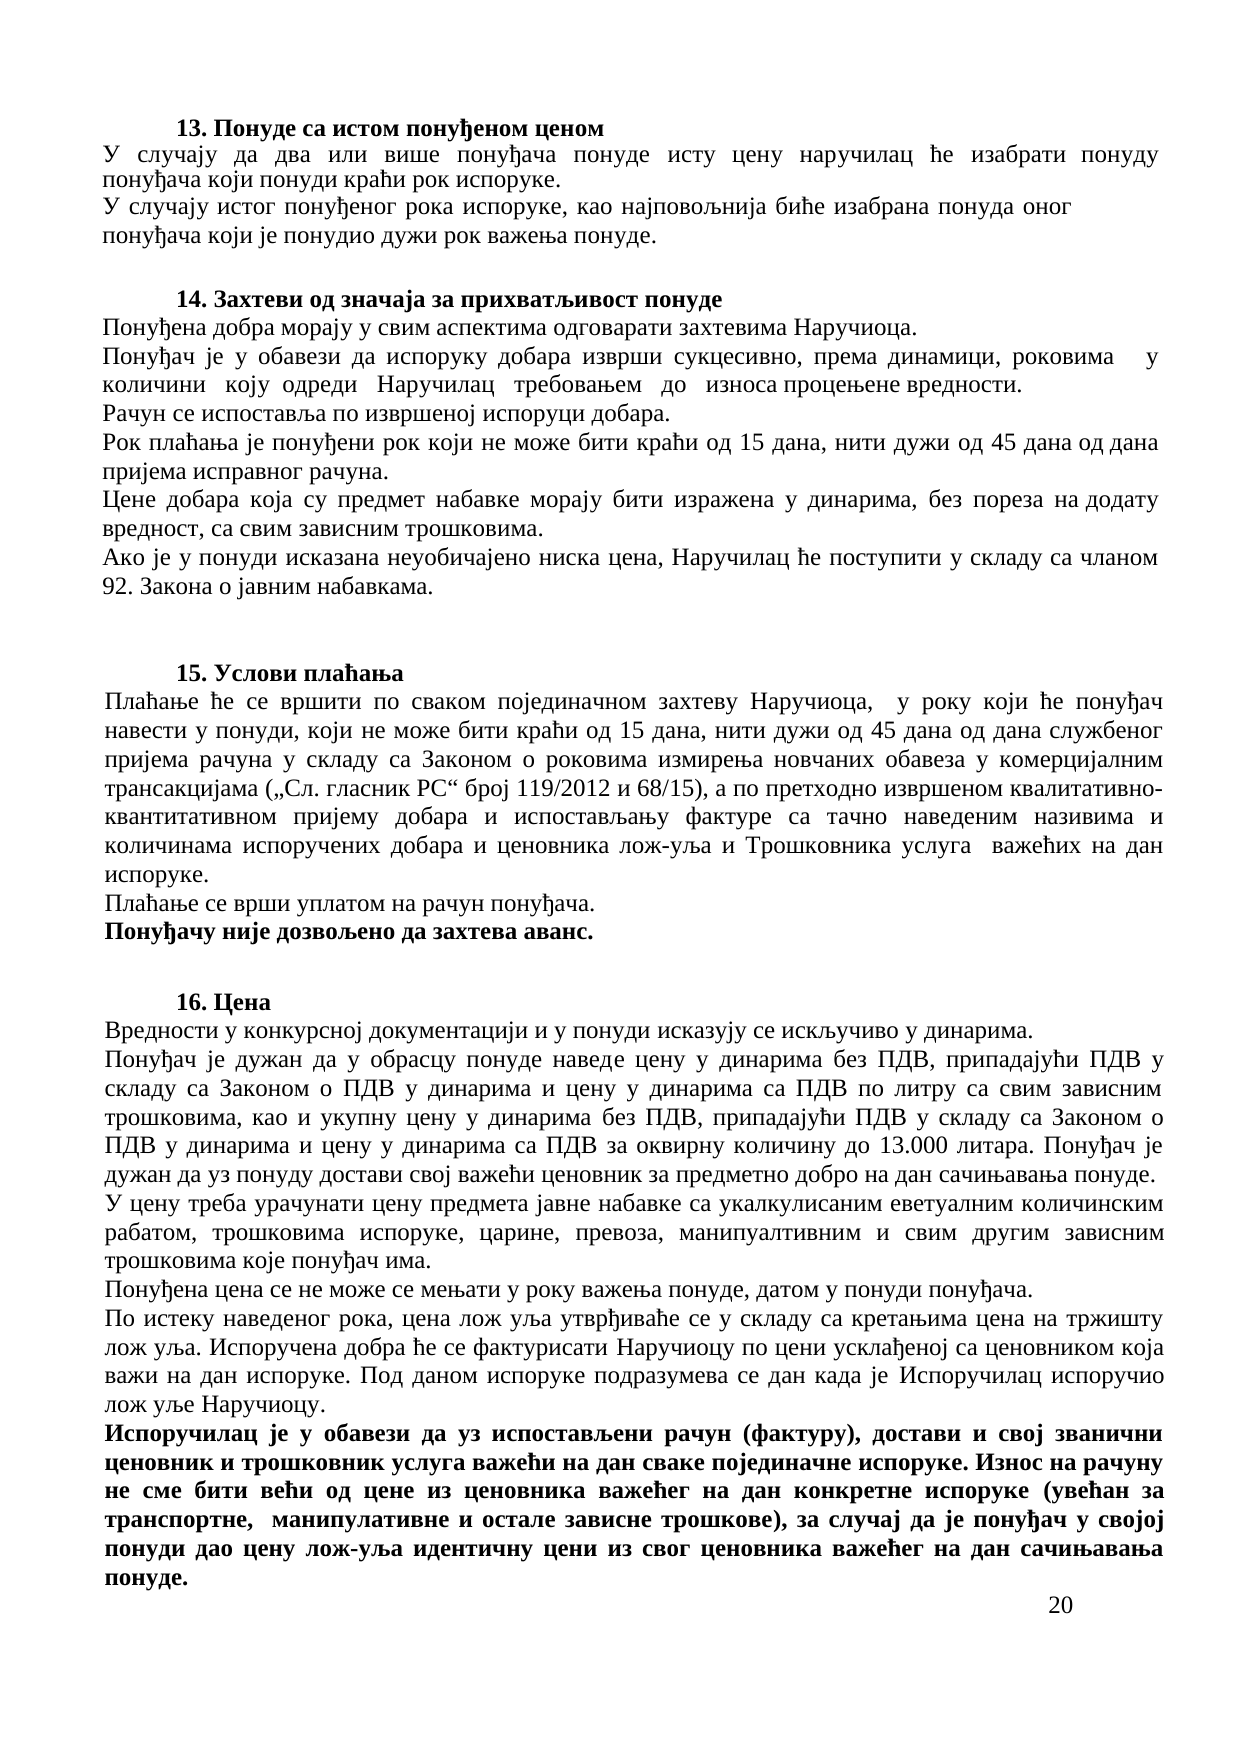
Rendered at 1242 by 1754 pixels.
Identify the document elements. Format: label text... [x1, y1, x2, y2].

text Цене добара која су предмет набавке морају бити изражена у динарима, без пореза на додату вредност, са свим зависним трошковима. [102, 484, 1158, 542]
text У случају да два или више понуђача понуде исту цену наручилац ће изабрати понуду понуђача који понуди краћи рок испоруке. [102, 142, 1159, 192]
text Понуђачу није дозвољено да захтева аванс. [104, 916, 1164, 945]
text Плаћање се врши уплатом на рачун понуђача. [89, 888, 1164, 916]
text У цену треба урачунати цену предмета јавне набавке са укалкулисаним еветуалним количинским рабатом, трошковима испоруке, царине, превоза, манипуалтивним и свим другим зависним трошковима које понуђач има. [104, 1188, 1164, 1274]
text Рок плаћања је понуђени рок који не може бити краћи од 15 дана, нити дужи од 45 дана од дана пријема исправног рачуна. [102, 427, 1158, 484]
text понуђача који је понудио дужи рок важења понуде. [102, 220, 744, 249]
text У случају истог понуђеног рока испоруке, као најповољнија биће изабрана понуда оног [102, 192, 1157, 220]
text Понуђена цена се не може се мењати у року важења понуде, датом у понуди понуђача. [89, 1274, 1164, 1303]
text По истеку наведеног рока, цена лож уља утврђиваће се у складу са кретањима цена на тржишту лож уља. Испоручена добра ће се фактурисати Наручиоцу по цени усклађеној са ценовником која важи на дан испоруке. Под даном испоруке подразумева се дан када је Испоручилац испоручио лож уље Наручиоцу. [104, 1303, 1164, 1418]
text 13. Понуде са истом понуђеном ценом [176, 113, 1167, 142]
text 16. Цена [176, 987, 1167, 1016]
text Понуђач је у обавези да испоруку добара изврши сукцесивно, према динамици, роковима у количини коју одреди Наручилац требовањем до износа процењене вредности. [102, 341, 1158, 398]
text 14. Захтеви од значаја за прихватљивост понуде [176, 284, 1167, 313]
text Вредности у конкурсној документацији и у понуди исказују се искључиво у динарима. [104, 1016, 1164, 1044]
text Рачун се испоставља по извршеној испоруци добара. [102, 398, 758, 427]
text Плаћање ће се вршити по сваком појединачном захтеву Наручиоца, у року који ће понуђач навести у понуди, који не може бити краћи од 15 дана, нити дужи од 45 дана од дана службеног пријема рачуна у складу са Законом о роковима измирења новчаних обавеза у комерцијалним трансакцијама („Сл. гласник РС“ број 119/2012 и 68/15), а по претходно извршеном квалитативно-квантитативном пријему добара и испостављању фактуре са тачно наведеним називима и количинама испоручених добара и ценовника лож-уља и Трошковника услуга важећих на дан испоруке. [104, 686, 1164, 888]
text Ако је у понуди исказана неуобичајено ниска цена, Наручилац ће поступити у складу са чланом 92. Закона о јавним набавкама. [102, 542, 1158, 599]
text 20 [104, 1591, 1164, 1619]
text Испоручилац је у обавези да уз испостављени рачун (фактуру), достави и свој званични ценовник и трошковник услуга важећи на дан сваке појединачне испоруке. Износ на рачуну не сме бити већи од цене из ценовника важећег на дан конкретне испоруке (увећан за транспортне, манипулативне и остале зависне трошкове), за случај да је понуђач у својој понуди дао цену лож-уља идентичну цени из свог ценовника важећег на дан сачињавања понуде. [104, 1418, 1164, 1591]
text 15. Услови плаћања [176, 658, 1167, 686]
text Понуђач је дужан да у обрасцу понуде наведе цену у динарима без ПДВ, припадајући ПДВ у складу са Законом о ПДВ у динарима и цену у динарима са ПДВ по литру са свим зависним трошковима, као и укупну цену у динарима без ПДВ, припадајући ПДВ у складу са Законом о ПДВ у динарима и цену у динарима са ПДВ за оквирну количину до 13.000 литара. Понуђач је дужан да уз понуду достави свој важећи ценовник за предметно добро на дан сачињавања понуде. [104, 1044, 1164, 1188]
text Понуђена добра морају у свим аспектима одговарати захтевима Наручиоца. [102, 313, 1000, 341]
